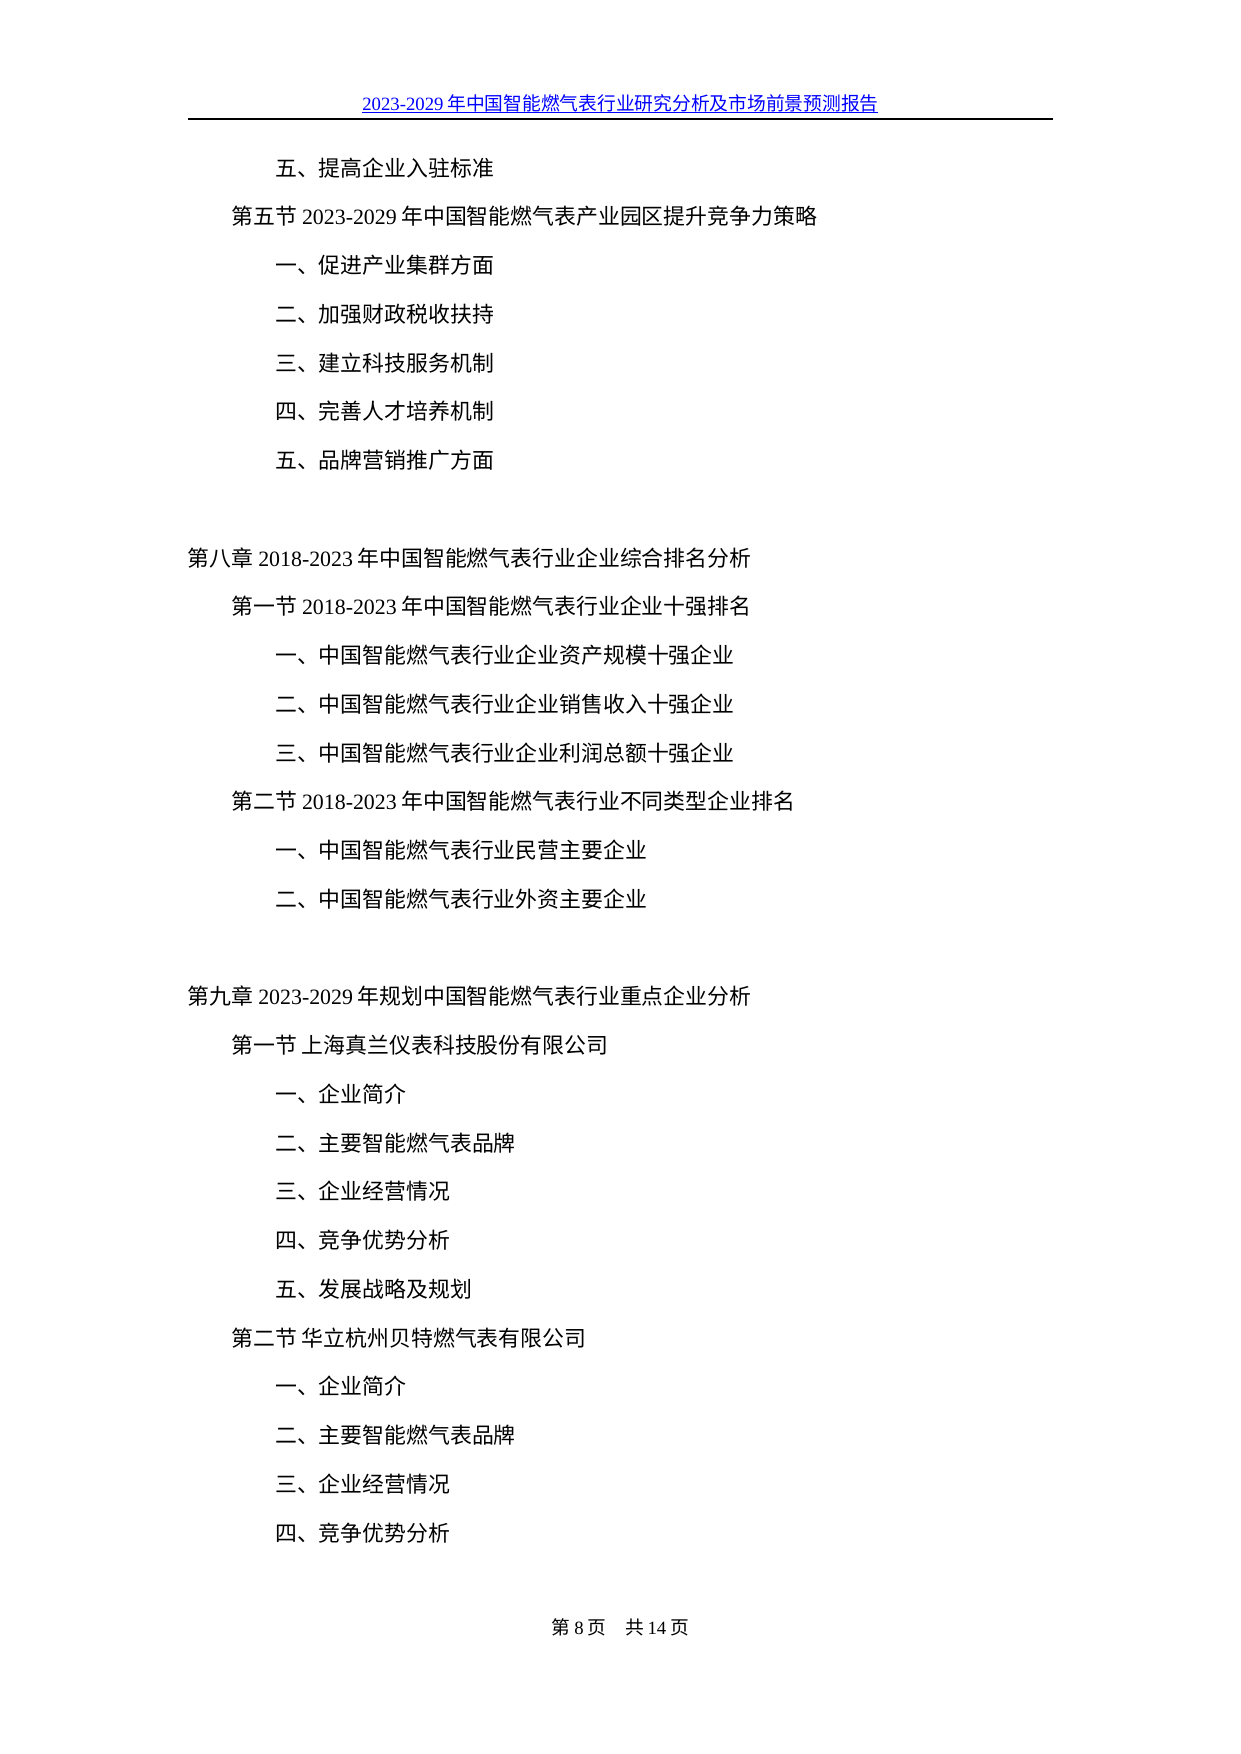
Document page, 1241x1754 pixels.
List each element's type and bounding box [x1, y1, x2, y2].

text [187, 150, 1053, 1548]
